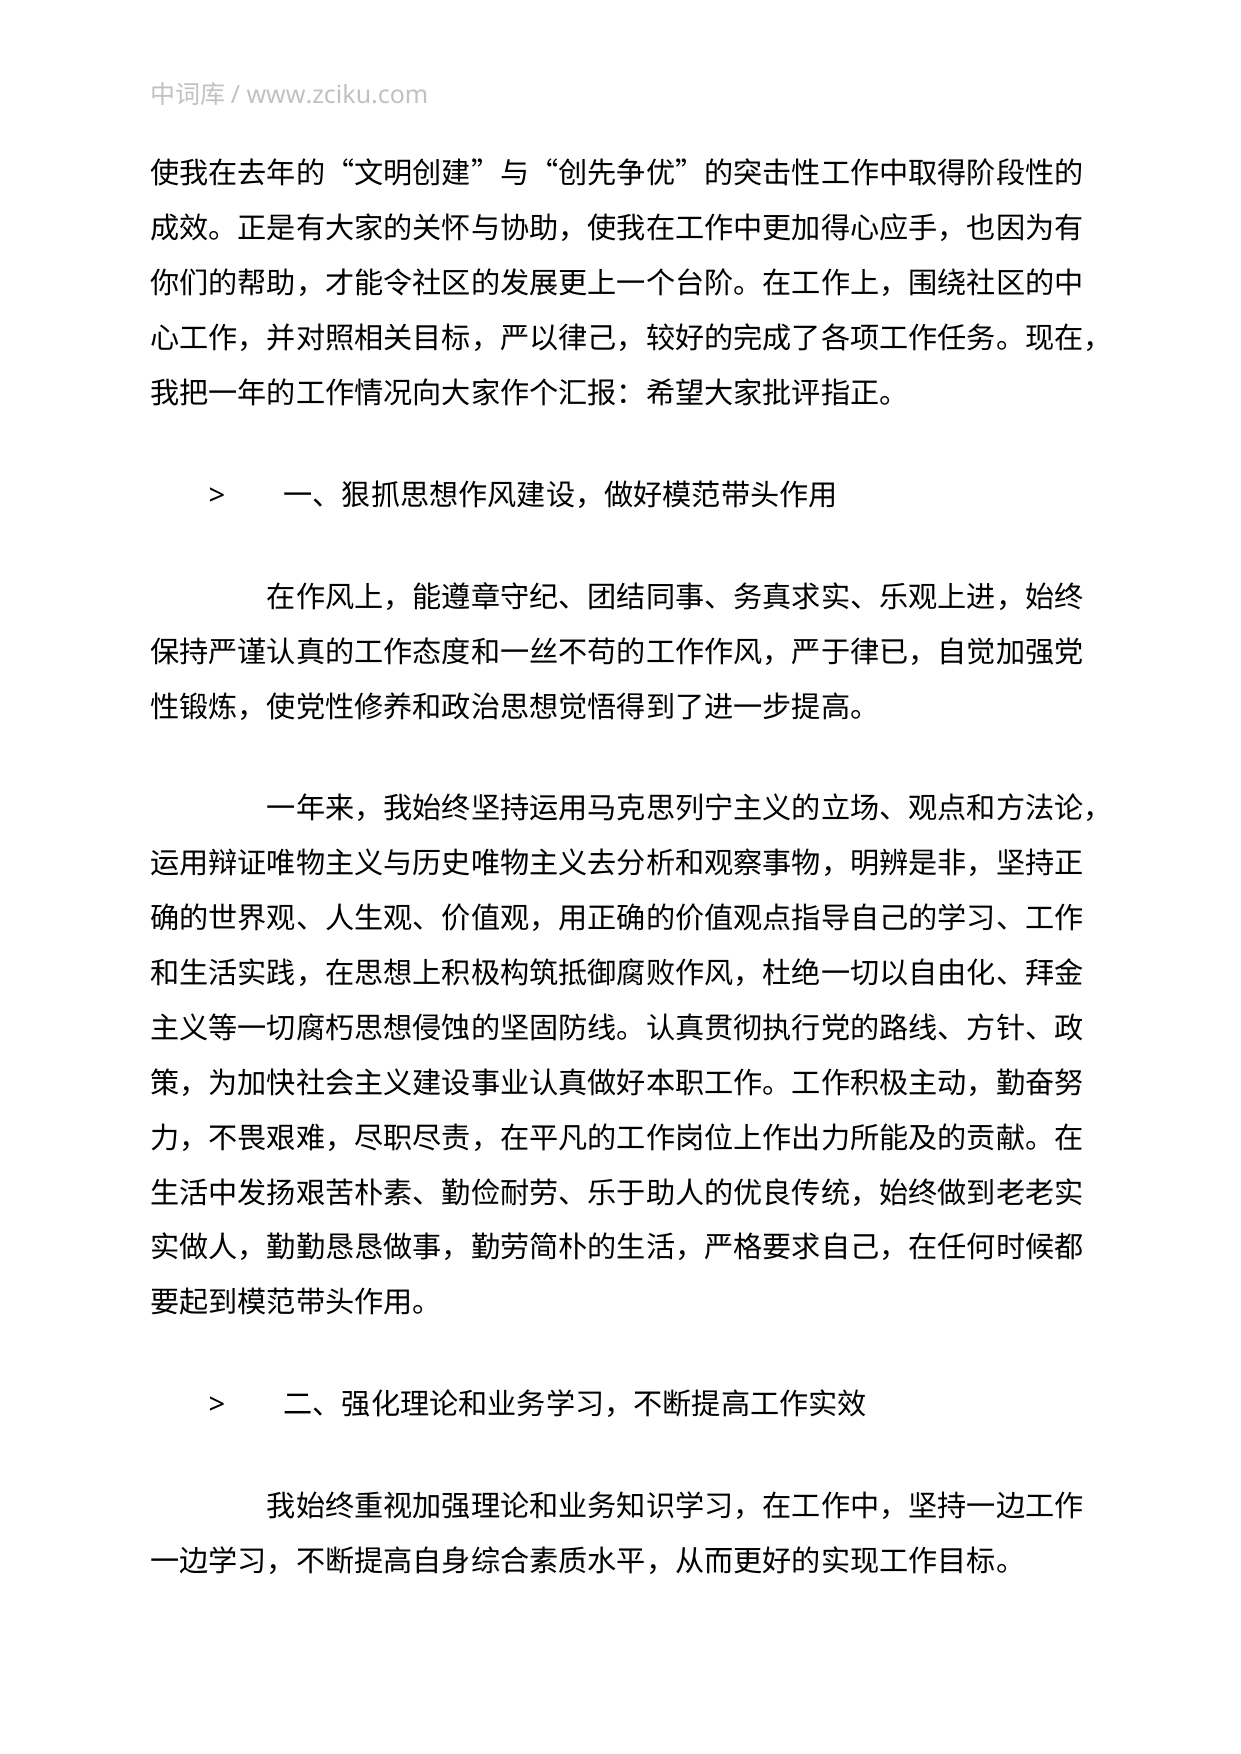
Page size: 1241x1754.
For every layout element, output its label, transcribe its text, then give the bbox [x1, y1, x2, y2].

text 一年来，我始终坚持运用马克思列宁主义的立场、观点和方法论，运用辩证唯物主义与历史唯物主义去分析和观察事物，明辨是非，坚持正确的世界观、人生观、价值观，用正确的价值观点指导自己的学习、工作和生活实践，在思想上积极构筑抵御腐败作风，杜绝一切以自由化、拜金主义等一切腐朽思想侵蚀的坚固防线。认真贯彻执行党的路线、方针、政策，为加快社会主义建设事业认真做好本职工作。工作积极主动，勤奋努力，不畏艰难，尽职尽责，在平凡的工作岗位上作出力所能及的贡献。在生活中发扬艰苦朴素、勤俭耐劳、乐于助人的优良传统，始终做到老老实实做人，勤勤恳恳做事，勤劳简朴的生活，严格要求自己，在任何时候都要起到模范带头作用。 [150, 785, 1090, 1321]
text 在作风上，能遵章守纪、团结同事、务真求实、乐观上进，始终保持严谨认真的工作态度和一丝不苟的工作作风，严于律已，自觉加强党性锻炼，使党性修养和政治思想觉悟得到了进一步提高。 [150, 573, 1090, 725]
text > 二、强化理论和业务学习，不断提高工作实效 [150, 1381, 1090, 1423]
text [150, 150, 1090, 412]
text 我始终重视加强理论和业务知识学习，在工作中，坚持一边工作一边学习，不断提高自身综合素质水平，从而更好的实现工作目标。 [150, 1483, 1090, 1580]
text > 一、狠抓思想作风建设，做好模范带头作用 [150, 471, 1090, 514]
